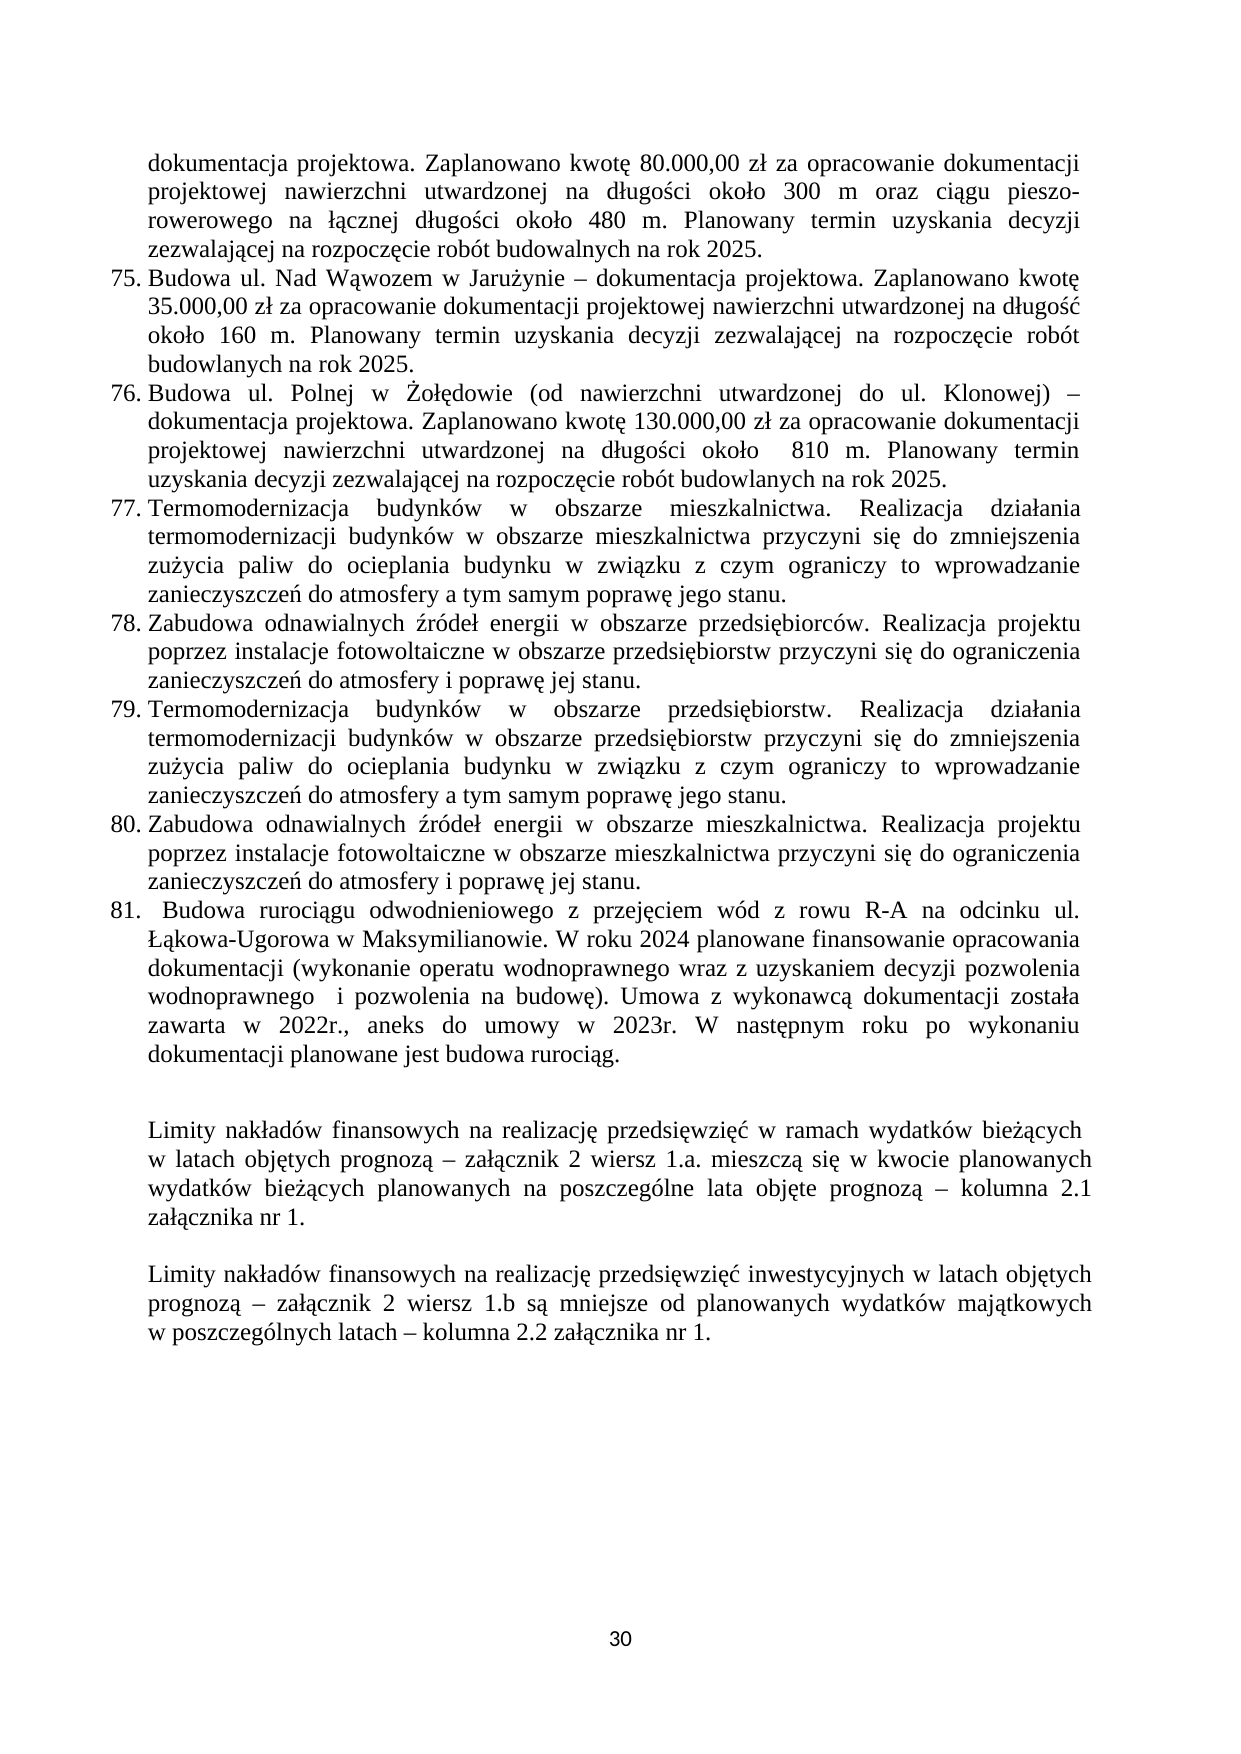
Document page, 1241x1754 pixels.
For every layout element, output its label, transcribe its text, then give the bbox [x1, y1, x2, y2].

text Limity nakładów finansowych na realizację przedsięwzięć w ramach wydatków bieżących w latach objętych prognozą – załącznik 2 wiersz 1.a. mieszczą się w kwocie planowanych wydatków bieżących planowanych na poszczególne lata objęte prognozą – kolumna 2.1 załącznika nr 1. [148, 1115, 1093, 1230]
list Zabudowa odnawialnych źródeł energii w obszarze mieszkalnictwa. Realizacja projektu poprzez instalacje fotowoltaiczne w obszarze mieszkalnictwa przyczyni się do ograniczenia zanieczyszczeń do atmosfery i poprawę jej stanu. [110, 809, 1081, 895]
list Zabudowa odnawialnych źródeł energii w obszarze przedsiębiorców. Realizacja projektu poprzez instalacje fotowoltaiczne w obszarze przedsiębiorstw przyczyni się do ograniczenia zanieczyszczeń do atmosfery i poprawę jej stanu. [110, 608, 1081, 694]
text Limity nakładów finansowych na realizację przedsięwzięć inwestycyjnych w latach objętych prognozą – załącznik 2 wiersz 1.b są mniejsze od planowanych wydatków majątkowych w poszczególnych latach – kolumna 2.2 załącznika nr 1. [148, 1259, 1093, 1345]
list Termomodernizacja budynków w obszarze przedsiębiorstw. Realizacja działania termomodernizacji budynków w obszarze przedsiębiorstw przyczyni się do zmniejszenia zużycia paliw do ocieplania budynku w związku z czym ograniczy to wprowadzanie zanieczyszczeń do atmosfery a tym samym poprawę jego stanu. [110, 694, 1081, 809]
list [110, 148, 1081, 263]
list Budowa rurociągu odwodnieniowego z przejęciem wód z rowu R-A na odcinku ul. Łąkowa-Ugorowa w Maksymilianowie. W roku 2024 planowane finansowanie opracowania dokumentacji (wykonanie operatu wodnoprawnego wraz z uzyskaniem decyzji pozwolenia wodnoprawnego i pozwolenia na budowę). Umowa z wykonawcą dokumentacji została zawarta w 2022r., aneks do umowy w 2023r. W następnym roku po wykonaniu dokumentacji planowane jest budowa rurociąg. [110, 895, 1081, 1068]
list Termomodernizacja budynków w obszarze mieszkalnictwa. Realizacja działania termomodernizacji budynków w obszarze mieszkalnictwa przyczyni się do zmniejszenia zużycia paliw do ocieplania budynku w związku z czym ograniczy to wprowadzanie zanieczyszczeń do atmosfery a tym samym poprawę jego stanu. [110, 493, 1081, 608]
list Budowa ul. Nad Wąwozem w Jarużynie – dokumentacja projektowa. Zaplanowano kwotę 35.000,00 zł za opracowanie dokumentacji projektowej nawierzchni utwardzonej na długość około 160 m. Planowany termin uzyskania decyzji zezwalającej na rozpoczęcie robót budowlanych na rok 2025. [110, 263, 1081, 378]
list Budowa ul. Polnej w Żołędowie (od nawierzchni utwardzonej do ul. Klonowej) – dokumentacja projektowa. Zaplanowano kwotę 130.000,00 zł za opracowanie dokumentacji projektowej nawierzchni utwardzonej na długości około 810 m. Planowany termin uzyskania decyzji zezwalającej na rozpoczęcie robót budowlanych na rok 2025. [110, 378, 1081, 493]
